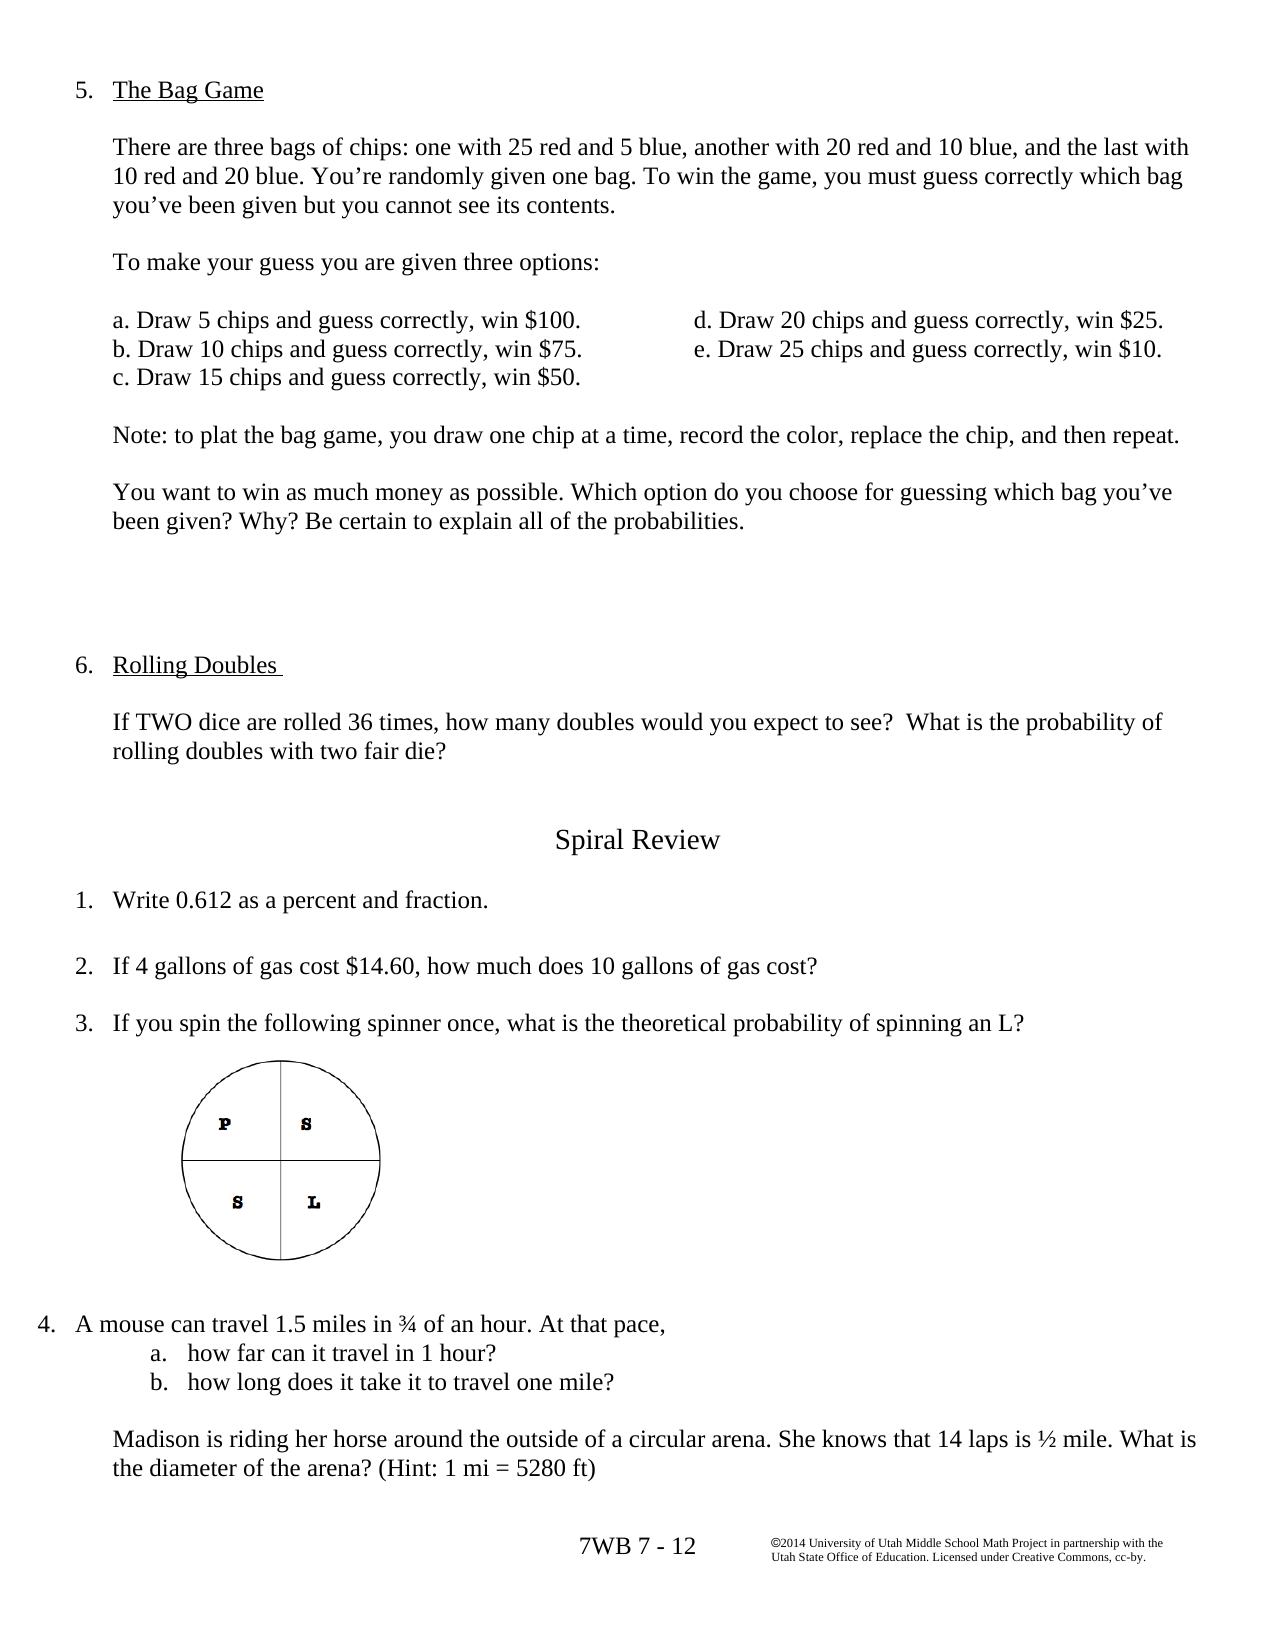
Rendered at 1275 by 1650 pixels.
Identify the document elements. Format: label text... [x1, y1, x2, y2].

text Madison is riding her horse around the outside of a circular arena. She knows that 14 laps is ½ mile. What is the diameter of the arena? (Hint: 1 mi = 5280 ft) [112, 1424, 1200, 1482]
text You want to win as much money as possible. Which option do you choose for guessing which bag you’ve been given? Why? Be certain to explain all of the probabilities. [112, 477, 1200, 535]
list how far can it travel in 1 hour? [150, 1338, 1200, 1367]
list A mouse can travel 1.5 miles in ¾ of an hour. At that pace, [37, 1309, 1200, 1338]
text d. Draw 20 chips and guess correctly, win $25. [694, 305, 1200, 334]
list Rolling Doubles [75, 650, 1200, 679]
text To make your guess you are given three options: [112, 247, 1200, 276]
text Spiral Review [75, 822, 1200, 856]
list If you spin the following spinner once, what is the theoretical probability of spinning an L? [75, 1008, 1200, 1037]
text e. Draw 25 chips and guess correctly, win $10. [694, 334, 1200, 362]
list how long does it take it to travel one mile? [150, 1367, 1200, 1395]
text a. Draw 5 chips and guess correctly, win $100. [112, 305, 600, 334]
list If 4 gallons of gas cost $14.60, how much does 10 gallons of gas cost? [75, 951, 1200, 979]
text If TWO dice are rolled 36 times, how many doubles would you expect to see? What is the probability of rolling doubles with two fair die? [112, 707, 1200, 765]
list The Bag Game [75, 75, 1200, 104]
list There are three bags of chips: one with 25 red and 5 blue, another with 20 red and 10 blue, and the last with 10 red and 20 blue. You’re randomly given one bag. To win the game, you must guess correctly which bag you’ve been given but you cannot see its contents. [112, 132, 1200, 219]
text c. Draw 15 chips and guess correctly, win $50. [112, 362, 600, 391]
picture [150, 1037, 421, 1281]
text b. Draw 10 chips and guess correctly, win $75. [112, 334, 600, 362]
text Note: to plat the bag game, you draw one chip at a time, record the color, replace the chip, and then repeat. [112, 420, 1200, 449]
list Write 0.612 as a percent and fraction. [75, 885, 1200, 913]
